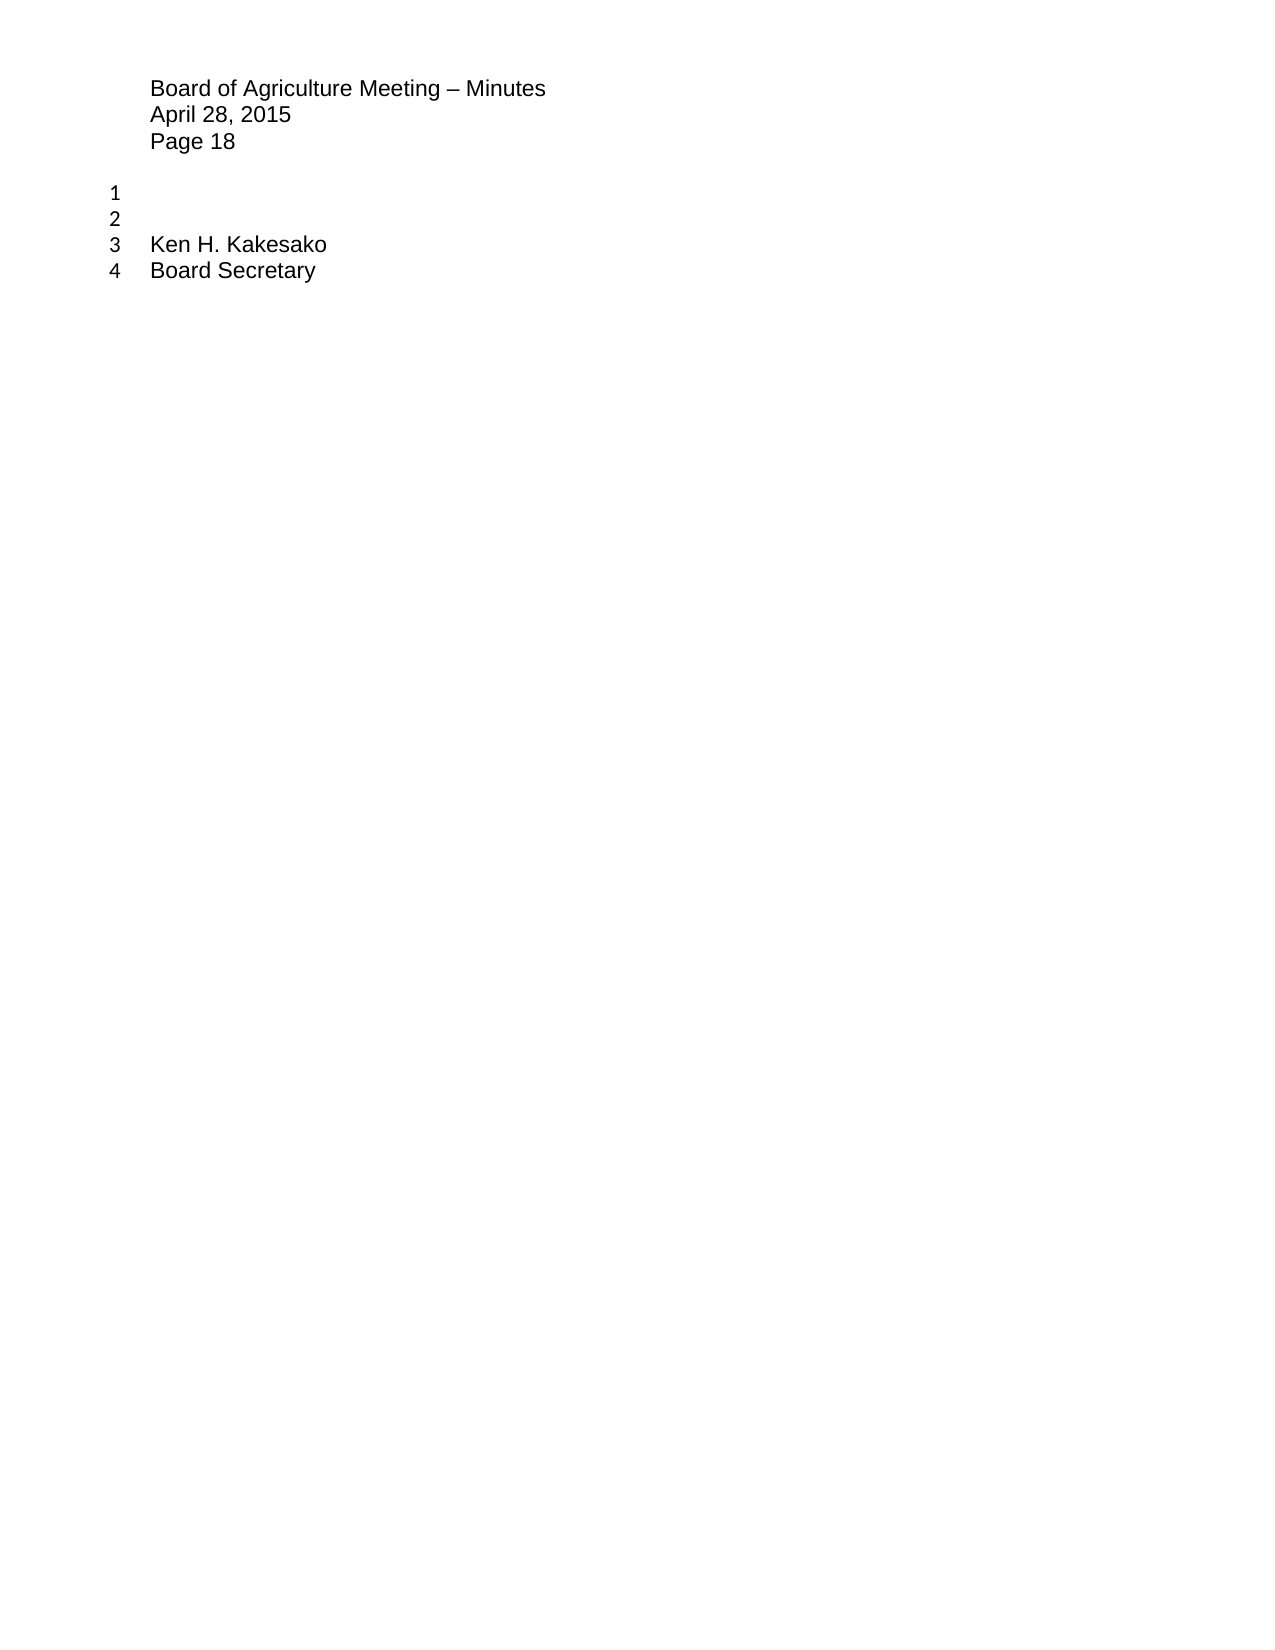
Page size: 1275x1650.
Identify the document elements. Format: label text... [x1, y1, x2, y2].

text Board Secretary [150, 257, 1125, 283]
text Ken H. Kakesako [150, 231, 1125, 257]
